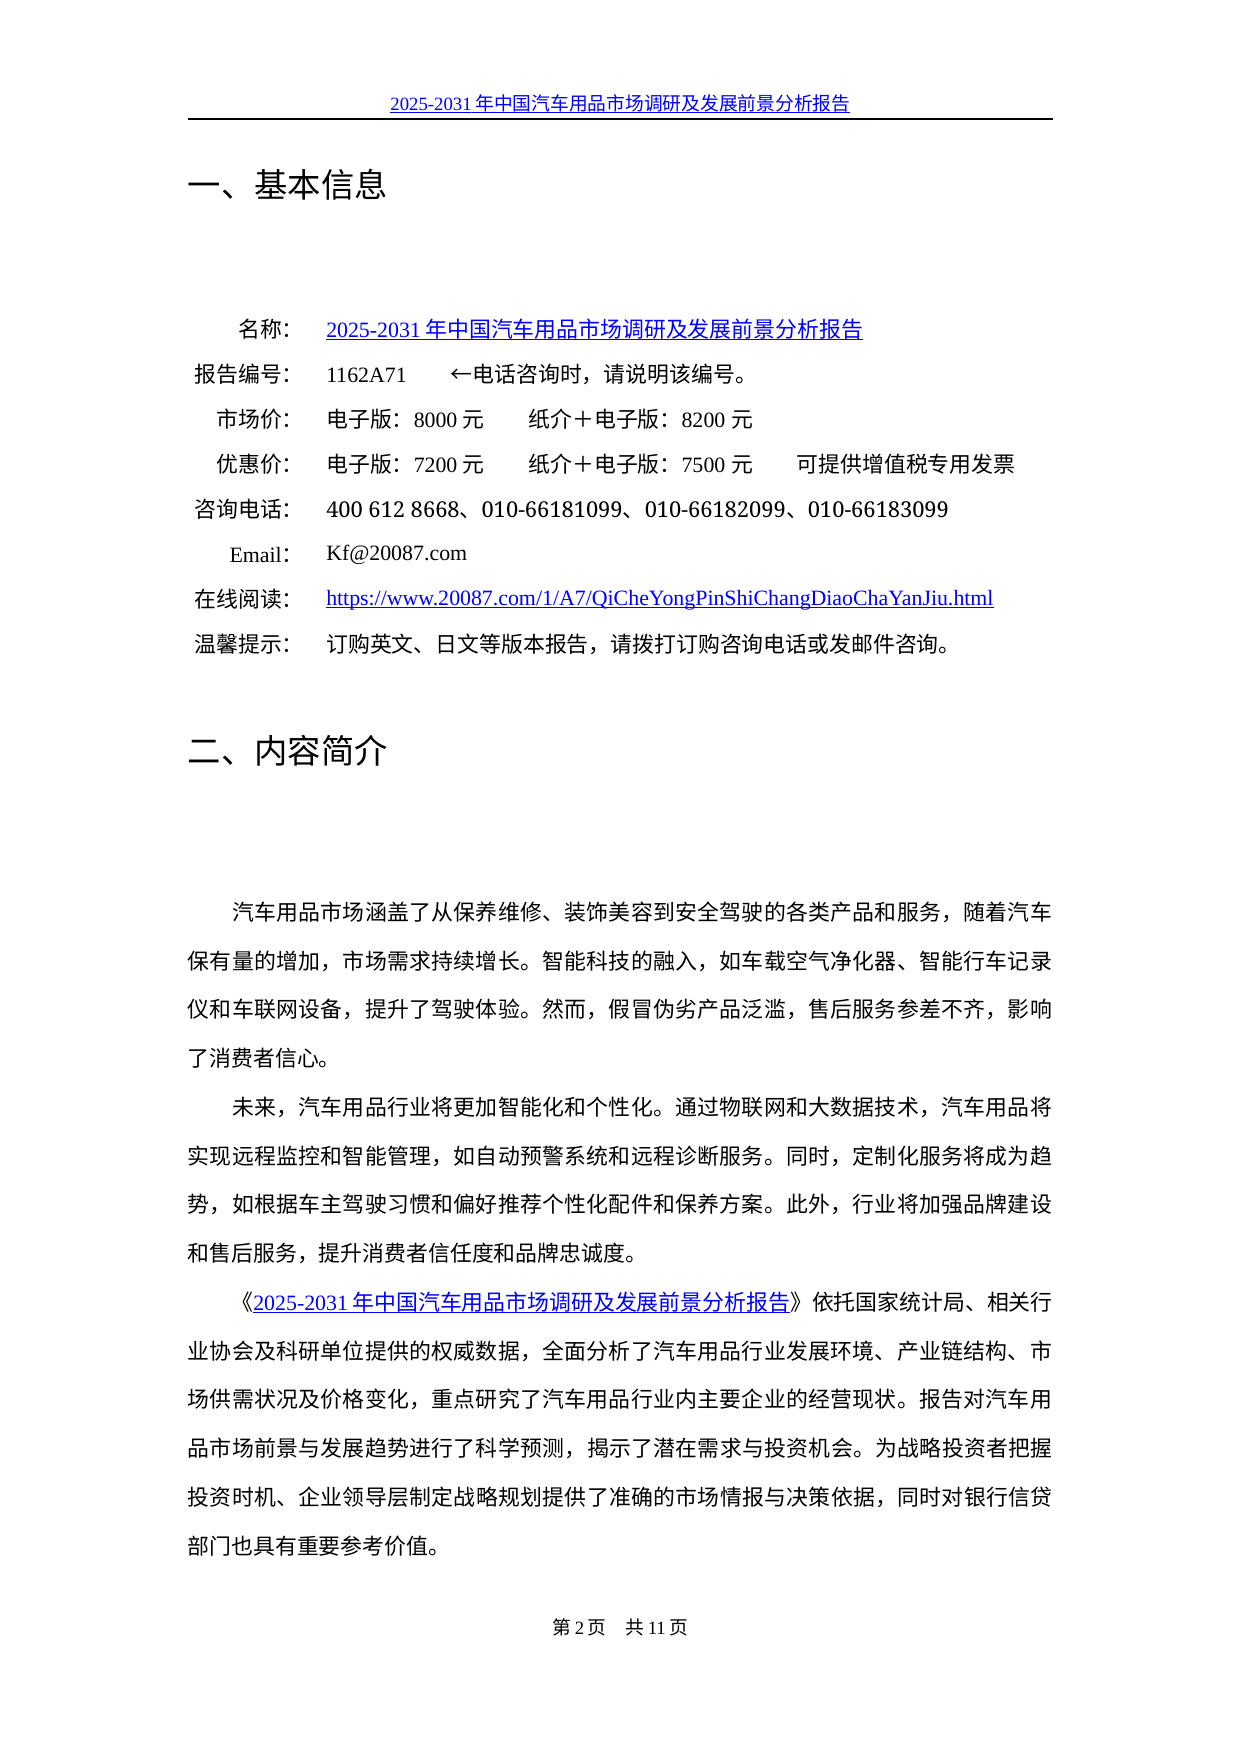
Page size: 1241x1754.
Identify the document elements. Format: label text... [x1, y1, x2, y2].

title 二、内容简介 [187, 717, 1053, 782]
table_header 名称： [167, 312, 315, 357]
table_cell 温馨提示： [167, 627, 315, 672]
table_cell 报告编号： [167, 357, 315, 402]
table_cell 订购英文、日文等版本报告，请拨打订购咨询电话或发邮件咨询。 [315, 627, 1073, 672]
table_cell [315, 582, 1073, 627]
table_cell 400 612 8668、010-66181099、010-66182099、010-66183099 [315, 492, 1073, 537]
table_header 2025-2031年中国汽车用品市场调研及发展前景分析报告 [315, 312, 1073, 357]
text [187, 894, 1053, 1561]
table_cell 在线阅读： [167, 582, 315, 627]
table_cell 优惠价： [167, 447, 315, 492]
table_cell 市场价： [167, 402, 315, 447]
table_cell 1162A71 ←电话咨询时，请说明该编号。 [315, 357, 1073, 402]
table_cell Kf@20087.com [315, 537, 1073, 582]
table_cell 电子版：8000 元 纸介＋电子版：8200 元 [315, 402, 1073, 447]
table_cell 电子版：7200 元 纸介＋电子版：7500 元 可提供增值税专用发票 [315, 447, 1073, 492]
table_cell 咨询电话： [167, 492, 315, 537]
title 一、基本信息 [187, 150, 1053, 215]
table_cell Email： [167, 537, 315, 582]
